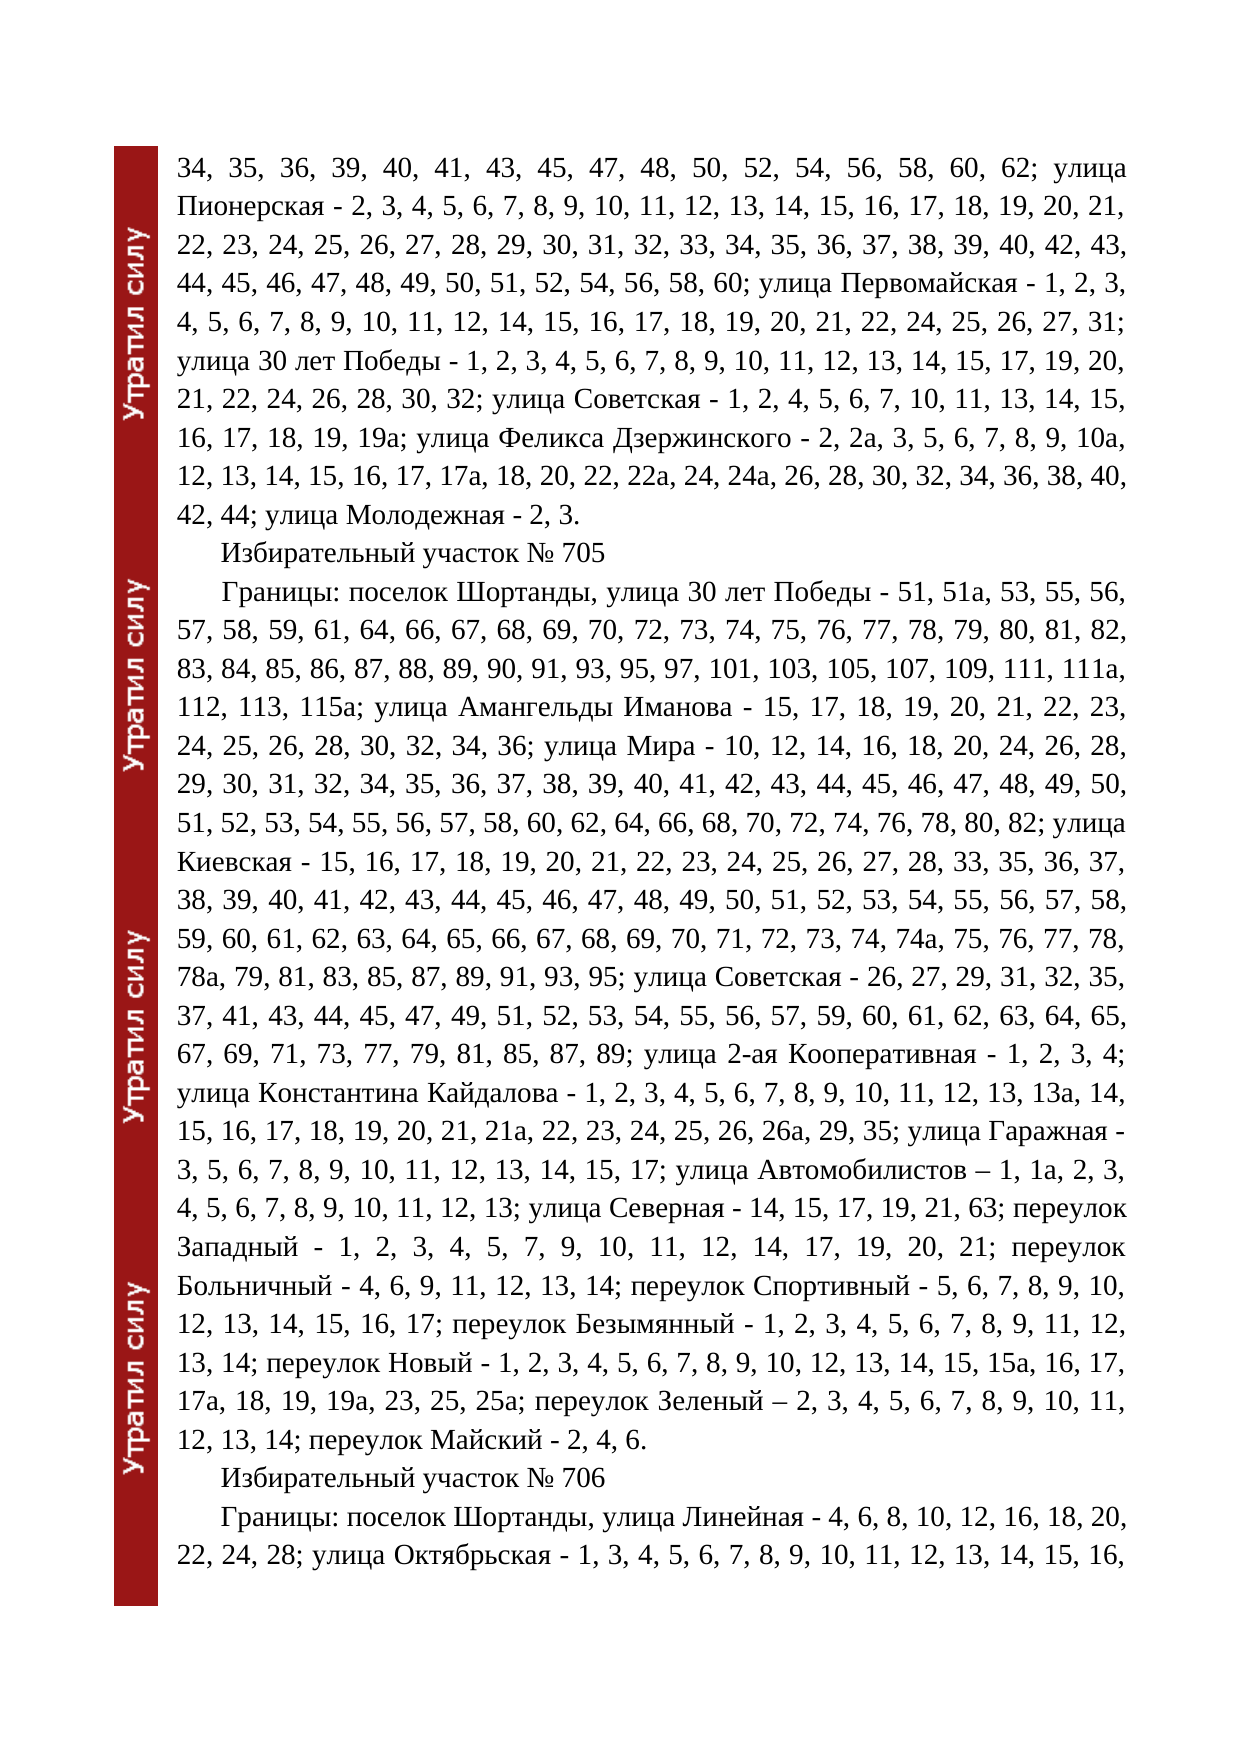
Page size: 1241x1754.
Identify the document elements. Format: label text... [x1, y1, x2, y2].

picture [114, 1571, 158, 1606]
picture [114, 1455, 158, 1460]
text Границы: поселок Шортанды, улица 30 лет Победы - 51, 51а, 53, 55, 56, 57, 58, 59, 61, 64, 66, 67, 68, 69, 70, 72, 73, 74, 75, 76, 77, 78, 79, 80, 81, 82, 83, 84, 85, 86, 87, 88, 89, 90, 91, 93, 95, 97, 101, 103, 105, 107, 109, 111, 111а, 112, 113, 115а; улица Амангельды Иманова - 15, 17, 18, 19, 20, 21, 22, 23, 24, 25, 26, 28, 30, 32, 34, 36; улица Мира - 10, 12, 14, 16, 18, 20, 24, 26, 28, 29, 30, 31, 32, 34, 35, 36, 37, 38, 39, 40, 41, 42, 43, 44, 45, 46, 47, 48, 49, 50, 51, 52, 53, 54, 55, 56, 57, 58, 60, 62, 64, 66, 68, 70, 72, 74, 76, 78, 80, 82; улица Киевская - 15, 16, 17, 18, 19, 20, 21, 22, 23, 24, 25, 26, 27, 28, 33, 35, 36, 37, 38, 39, 40, 41, 42, 43, 44, 45, 46, 47, 48, 49, 50, 51, 52, 53, 54, 55, 56, 57, 58, 59, 60, 61, 62, 63, 64, 65, 66, 67, 68, 69, 70, 71, 72, 73, 74, 74а, 75, 76, 77, 78, 78а, 79, 81, 83, 85, 87, 89, 91, 93, 95; улица Советская - 26, 27, 29, 31, 32, 35, 37, 41, 43, 44, 45, 47, 49, 51, 52, 53, 54, 55, 56, 57, 59, 60, 61, 62, 63, 64, 65, 67, 69, 71, 73, 77, 79, 81, 85, 87, 89; улица 2-ая Кооперативная - 1, 2, 3, 4; улица Константина Кайдалова - 1, 2, 3, 4, 5, 6, 7, 8, 9, 10, 11, 12, 13, 13а, 14, 15, 16, 17, 18, 19, 20, 21, 21а, 22, 23, 24, 25, 26, 26а, 29, 35; улица Гаражная - 3, 5, 6, 7, 8, 9, 10, 11, 12, 13, 14, 15, 17; улица Автомобилистов – 1, 1а, 2, 3, 4, 5, 6, 7, 8, 9, 10, 11, 12, 13; улица Северная - 14, 15, 17, 19, 21, 63; переулок Западный - 1, 2, 3, 4, 5, 7, 9, 10, 11, 12, 14, 17, 19, 20, 21; переулок Больничный - 4, 6, 9, 11, 12, 13, 14; переулок Спортивный - 5, 6, 7, 8, 9, 10, 12, 13, 14, 15, 16, 17; переулок Безымянный - 1, 2, 3, 4, 5, 6, 7, 8, 9, 11, 12, 13, 14; переулок Новый - 1, 2, 3, 4, 5, 6, 7, 8, 9, 10, 12, 13, 14, 15, 15а, 16, 17, 17а, 18, 19, 19а, 23, 25, 25а; переулок Зеленый – 2, 3, 4, 5, 6, 7, 8, 9, 10, 11, 12, 13, 14; переулок Майский - 2, 4, 6. [112, 574, 1128, 1455]
text Избирательный участок № 705 [112, 535, 1128, 569]
picture [114, 1494, 158, 1499]
text Избирательный участок № 706 [112, 1460, 1128, 1494]
picture [114, 146, 158, 150]
picture [114, 530, 158, 535]
picture [114, 569, 158, 574]
